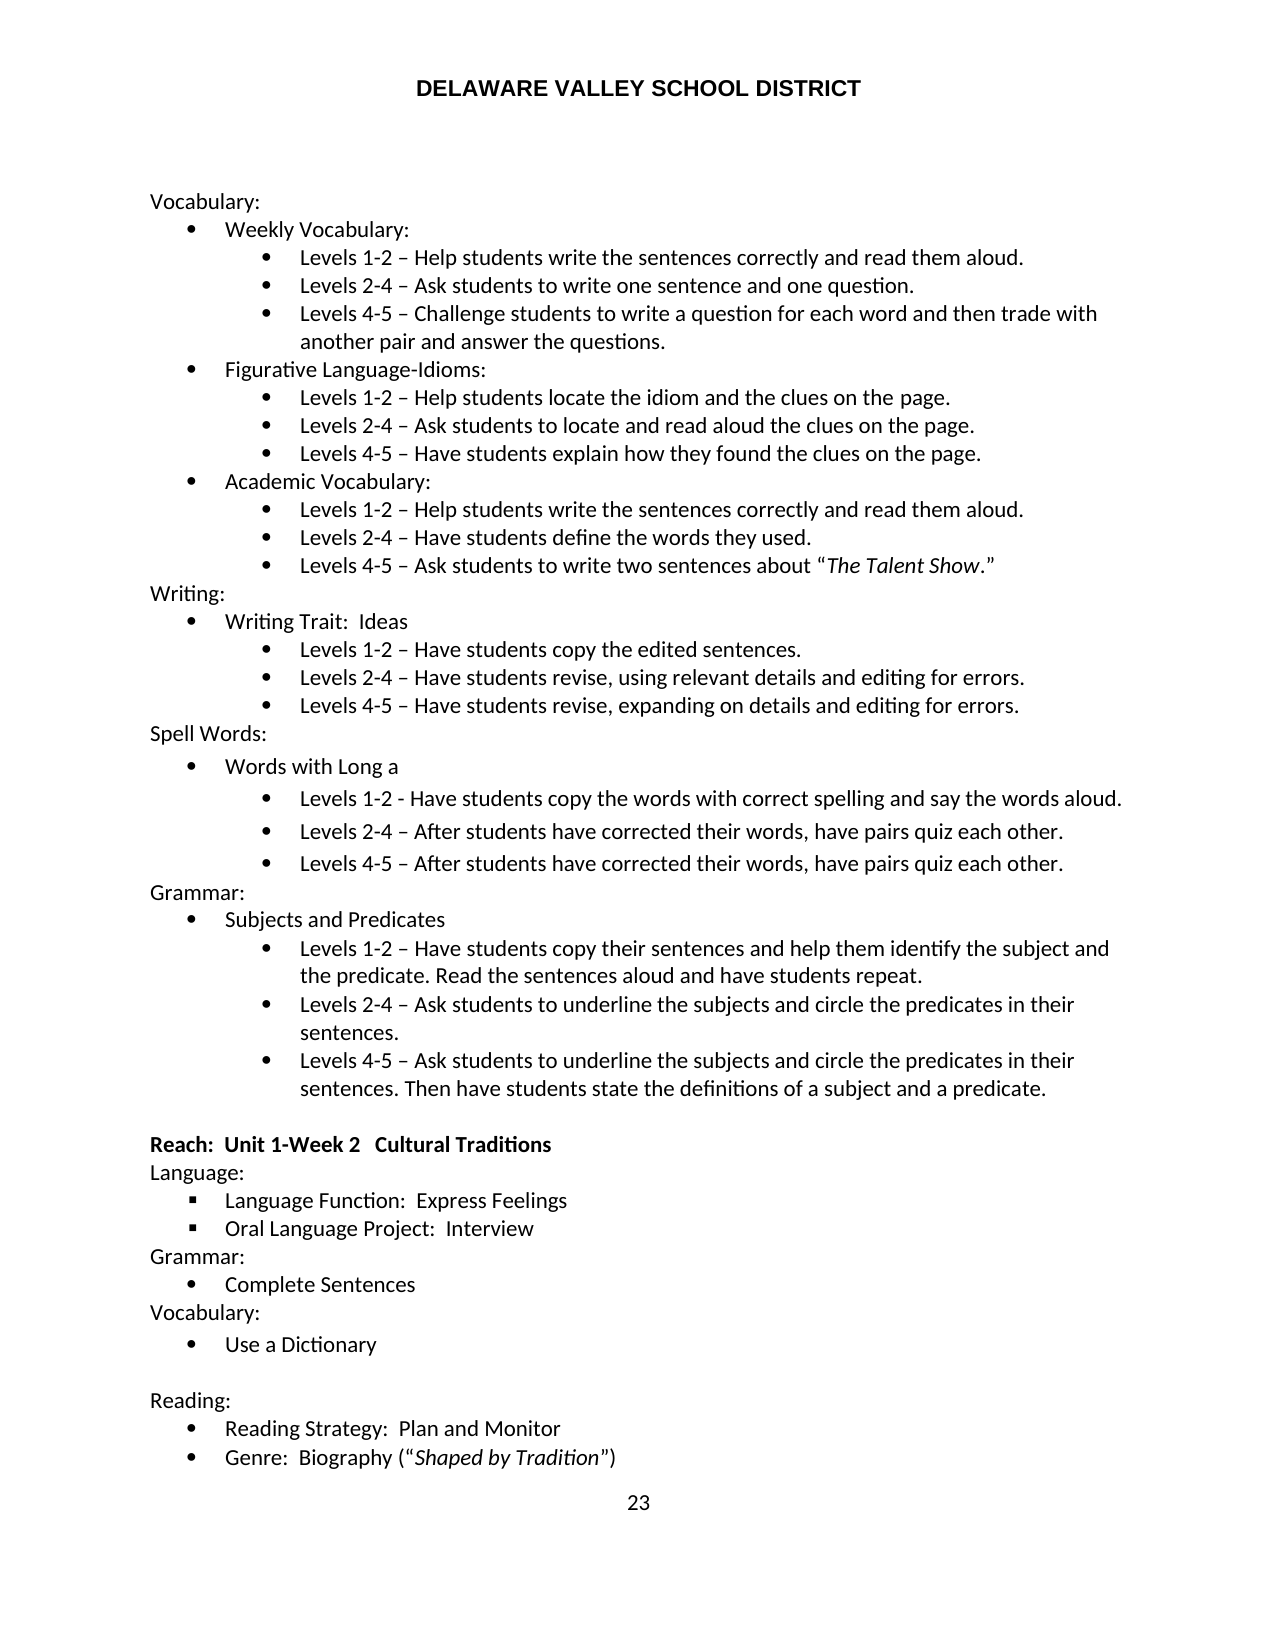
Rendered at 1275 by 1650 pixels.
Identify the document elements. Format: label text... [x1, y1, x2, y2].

list Levels 2-4 – Have students revise, using relevant details and editing for errors. [262, 663, 1125, 691]
list Writing: [150, 579, 1125, 607]
text Reading: [150, 1387, 1125, 1414]
list Figurative Language-Idioms: [187, 355, 1125, 383]
list Genre: Biography (“Shaped by Tradition”) [187, 1443, 1125, 1471]
list Levels 4-5 – Challenge students to write a question for each word and then trade with another pair and answer the questions. [262, 299, 1125, 355]
list Subjects and Predicates [187, 906, 1125, 934]
list Grammar: [150, 878, 1125, 906]
list Levels 4-5 – After students have corrected their words, have pairs quiz each other. [262, 849, 1125, 878]
list Reading Strategy: Plan and Monitor [187, 1414, 1125, 1443]
list Levels 1-2 – Have students copy the edited sentences. [262, 635, 1125, 663]
list Weekly Vocabulary: [187, 215, 1125, 243]
list Levels 2-4 – After students have corrected their words, have pairs quiz each other. [262, 817, 1125, 845]
list Levels 2-4 – Have students define the words they used. [262, 523, 1125, 551]
text Reach: Unit 1-Week 2 Cultural Traditions [150, 1130, 1125, 1158]
list Language: [150, 1158, 1125, 1186]
list Levels 4-5 – Have students explain how they found the clues on the page. [262, 439, 1125, 467]
list Levels 1-2 – Help students write the sentences correctly and read them aloud. [262, 495, 1125, 523]
list Levels 4-5 – Have students revise, expanding on details and editing for errors. [262, 691, 1125, 719]
list Writing Trait: Ideas [187, 607, 1125, 635]
list Use a Dictionary [187, 1331, 1125, 1358]
list Levels 2-4 – Ask students to write one sentence and one question. [262, 271, 1125, 299]
list Levels 1-2 – Have students copy their sentences and help them identify the subject and the predicate. Read the sentences aloud and have students repeat. [262, 934, 1125, 990]
list Levels 2-4 – Ask students to locate and read aloud the clues on the page. [262, 411, 1125, 439]
list Levels 1-2 – Help students write the sentences correctly and read them aloud. [262, 243, 1125, 271]
list Levels 4-5 – Ask students to write two sentences about “The Talent Show.” [262, 551, 1125, 579]
list Levels 2-4 – Ask students to underline the subjects and circle the predicates in their sentences. [262, 990, 1125, 1046]
list Academic Vocabulary: [187, 467, 1125, 495]
text Spell Words: [150, 719, 1125, 747]
list Complete Sentences [187, 1270, 1125, 1298]
text Vocabulary: [150, 1298, 1125, 1326]
list Levels 4-5 – Ask students to underline the subjects and circle the predicates in their sentences. Then have students state the definitions of a subject and a predicate. [262, 1046, 1125, 1102]
list Grammar: [150, 1242, 1125, 1270]
list Oral Language Project: Interview [187, 1214, 1125, 1242]
list Levels 1-2 – Help students locate the idiom and the clues on the page. [262, 383, 1125, 411]
list Language Function: Express Feelings [187, 1186, 1125, 1214]
list Words with Long a [187, 752, 1125, 780]
list Vocabulary: [150, 187, 1125, 215]
list Levels 1-2 - Have students copy the words with correct spelling and say the words aloud. [262, 784, 1125, 812]
